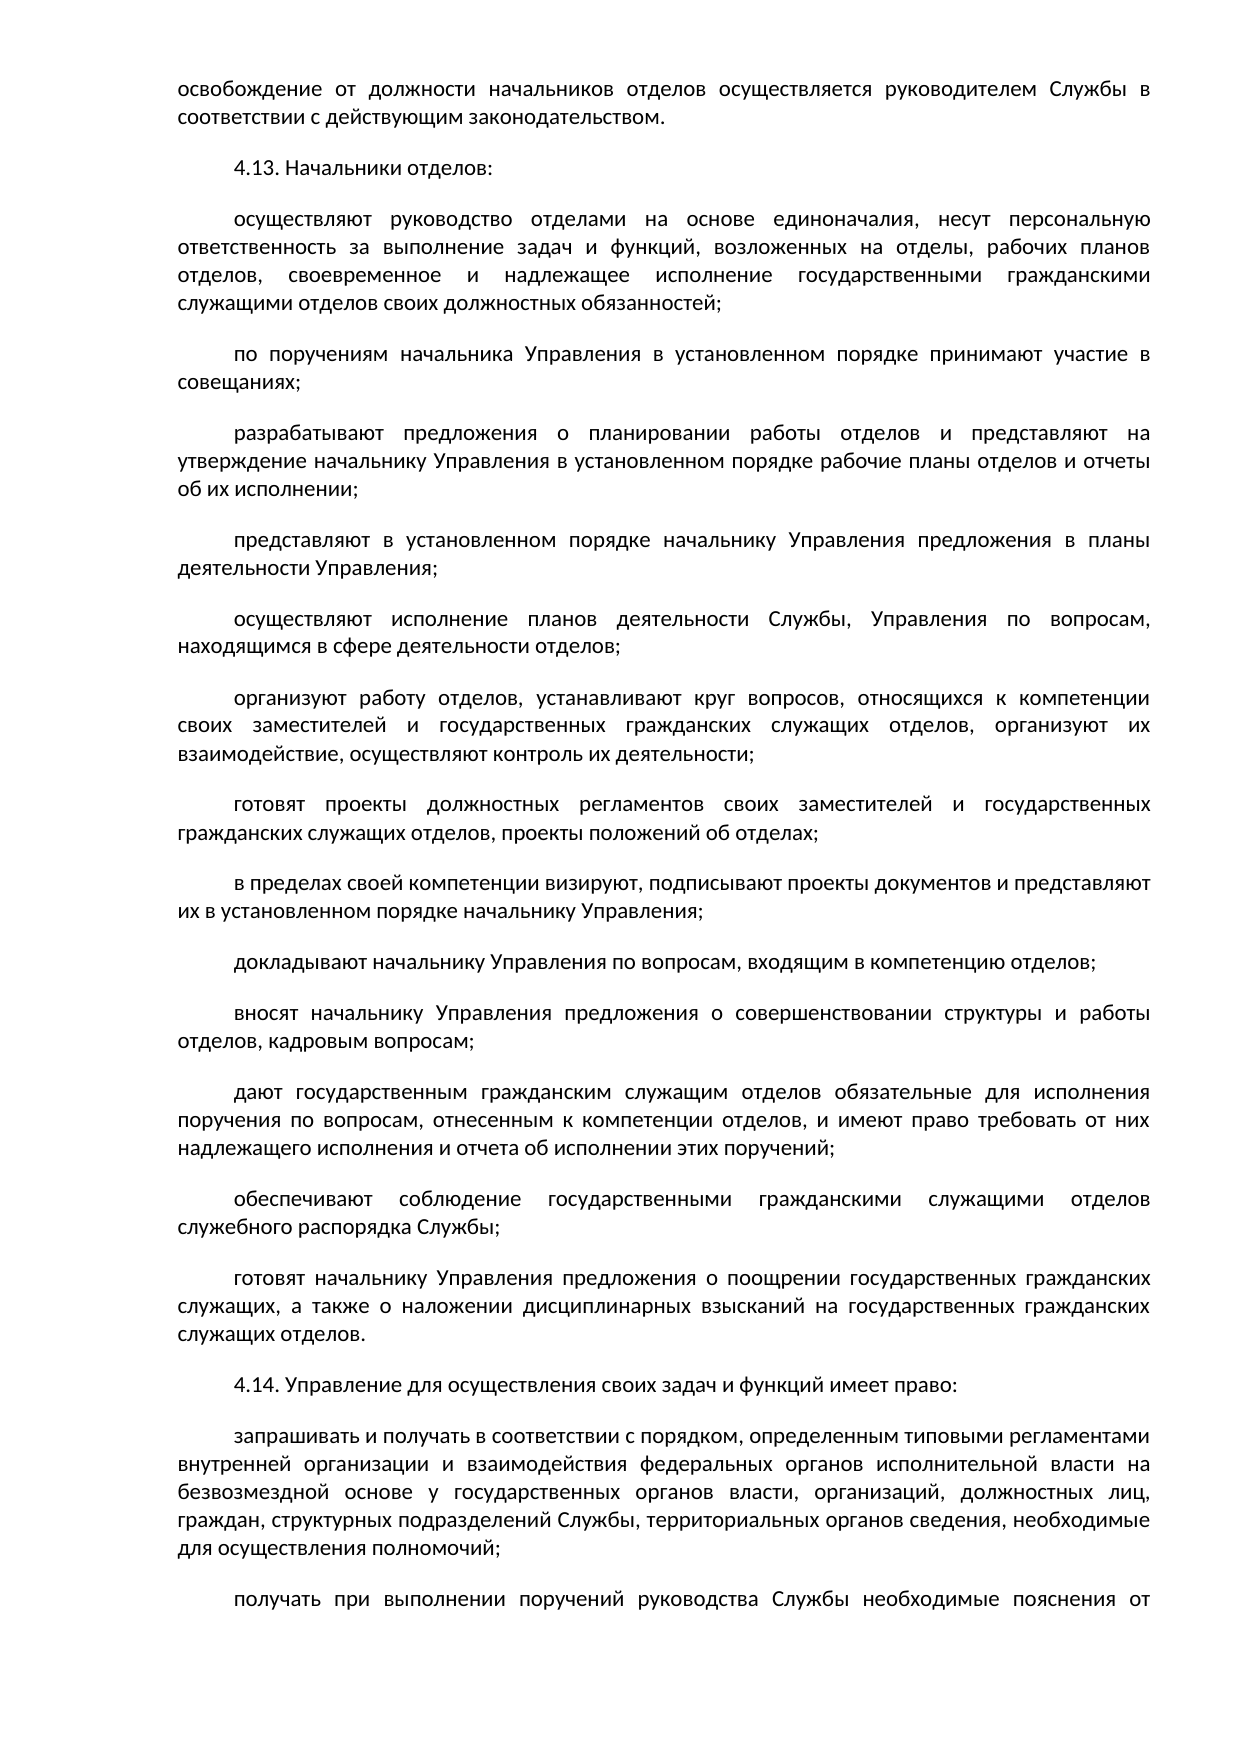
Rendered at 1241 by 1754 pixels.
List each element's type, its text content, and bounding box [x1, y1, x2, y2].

text вносят начальнику Управления предложения о совершенствовании структуры и работы отделов, кадровым вопросам; [177, 998, 1152, 1054]
text докладывают начальнику Управления по вопросам, входящим в компетенцию отделов; [177, 947, 1152, 976]
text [177, 1584, 1152, 1612]
text осуществляют руководство отделами на основе единоначалия, несут персональную ответственность за выполнение задач и функций, возложенных на отделы, рабочих планов отделов, своевременное и надлежащее исполнение государственными гражданскими служащими отделов своих должностных обязанностей; [177, 204, 1152, 316]
text дают государственным гражданским служащим отделов обязательные для исполнения поручения по вопросам, отнесенным к компетенции отделов, и имеют право требовать от них надлежащего исполнения и отчета об исполнении этих поручений; [177, 1077, 1152, 1161]
text по поручениям начальника Управления в установленном порядке принимают участие в совещаниях; [177, 339, 1152, 395]
text обеспечивают соблюдение государственными гражданскими служащими отделов служебного распорядка Службы; [177, 1184, 1152, 1240]
text запрашивать и получать в соответствии с порядком, определенным типовыми регламентами внутренней организации и взаимодействия федеральных органов исполнительной власти на безвозмездной основе у государственных органов власти, организаций, должностных лиц, граждан, структурных подразделений Службы, территориальных органов сведения, необходимые для осуществления полномочий; [177, 1421, 1152, 1561]
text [177, 74, 1152, 130]
text готовят проекты должностных регламентов своих заместителей и государственных гражданских служащих отделов, проекты положений об отделах; [177, 789, 1152, 846]
text 4.13. Начальники отделов: [177, 153, 1152, 181]
text разрабатывают предложения о планировании работы отделов и представляют на утверждение начальнику Управления в установленном порядке рабочие планы отделов и отчеты об их исполнении; [177, 418, 1152, 502]
text организуют работу отделов, устанавливают круг вопросов, относящихся к компетенции своих заместителей и государственных гражданских служащих отделов, организуют их взаимодействие, осуществляют контроль их деятельности; [177, 683, 1152, 767]
text осуществляют исполнение планов деятельности Службы, Управления по вопросам, находящимся в сфере деятельности отделов; [177, 604, 1152, 660]
text 4.14. Управление для осуществления своих задач и функций имеет право: [177, 1370, 1152, 1398]
text представляют в установленном порядке начальнику Управления предложения в планы деятельности Управления; [177, 525, 1152, 581]
text готовят начальнику Управления предложения о поощрении государственных гражданских служащих, а также о наложении дисциплинарных взысканий на государственных гражданских служащих отделов. [177, 1263, 1152, 1347]
text в пределах своей компетенции визируют, подписывают проекты документов и представляют их в установленном порядке начальнику Управления; [177, 868, 1152, 924]
